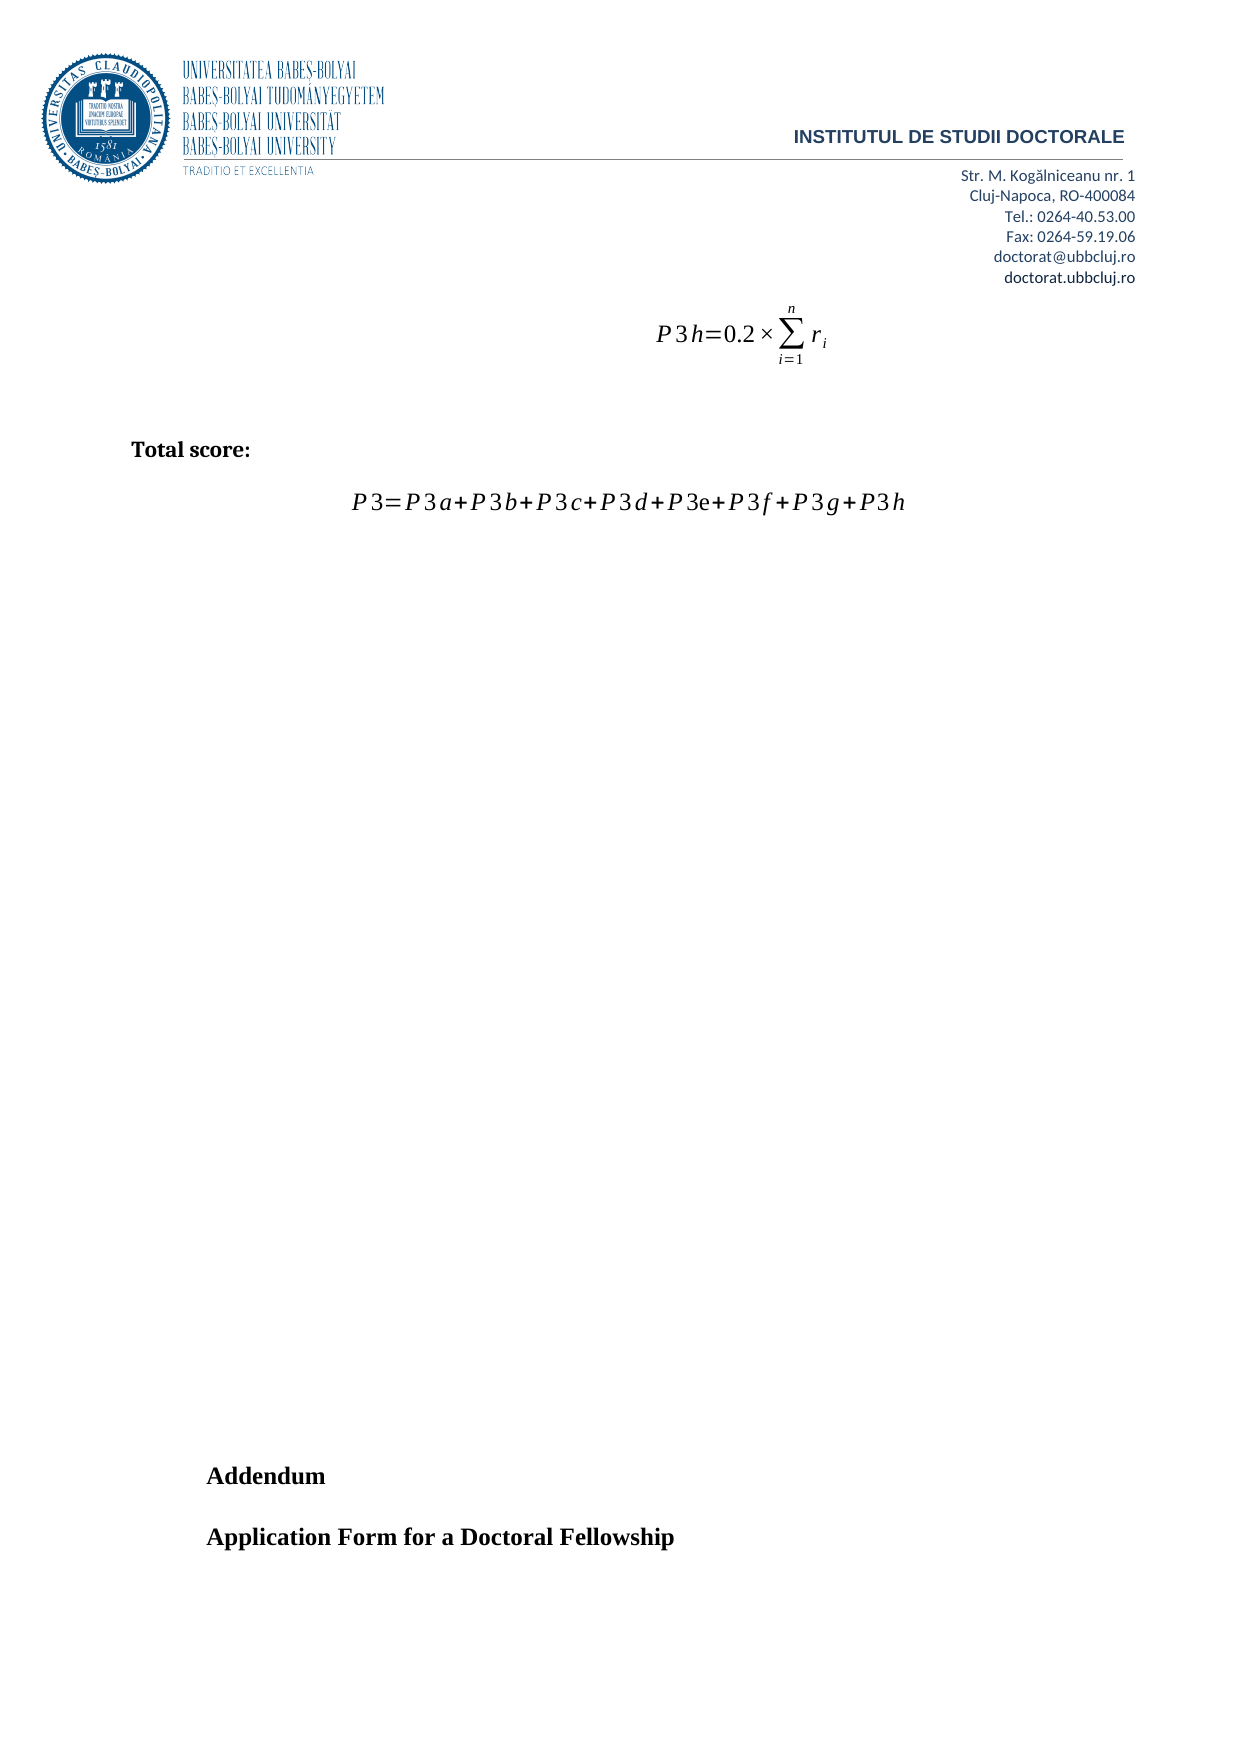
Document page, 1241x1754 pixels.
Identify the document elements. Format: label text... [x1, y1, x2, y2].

list Application Form for a Doctoral Fellowship [206, 1522, 1125, 1551]
list Addendum [206, 1461, 1125, 1490]
picture [35, 46, 395, 188]
text Total score: [131, 437, 1125, 463]
